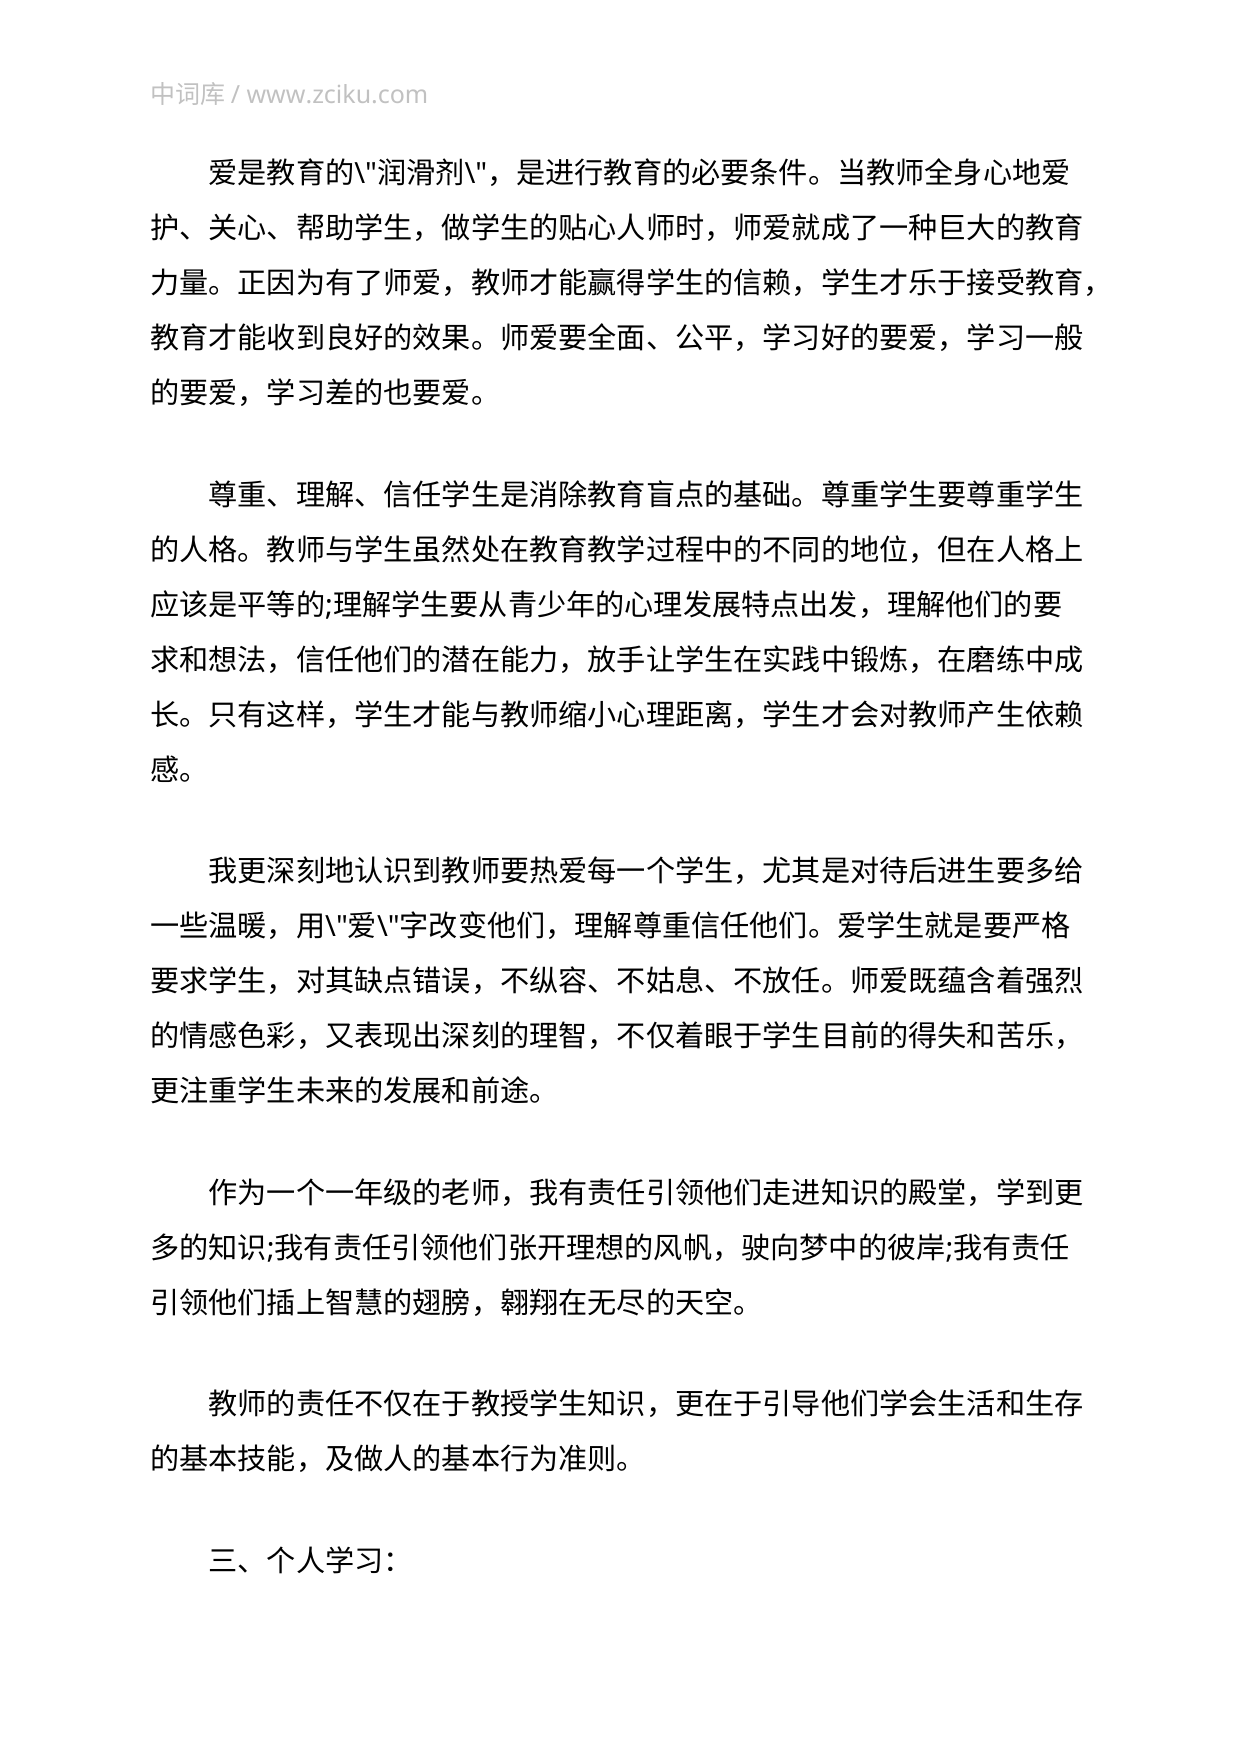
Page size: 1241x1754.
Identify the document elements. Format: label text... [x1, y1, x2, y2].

text 尊重、理解、信任学生是消除教育盲点的基础。尊重学生要尊重学生的人格。教师与学生虽然处在教育教学过程中的不同的地位，但在人格上应该是平等的;理解学生要从青少年的心理发展特点出发，理解他们的要求和想法，信任他们的潜在能力，放手让学生在实践中锻炼，在磨练中成长。只有这样，学生才能与教师缩小心理距离，学生才会对教师产生依赖感。 [150, 471, 1090, 788]
text 我更深刻地认识到教师要热爱每一个学生，尤其是对待后进生要多给一些温暖，用\"爱\"字改变他们，理解尊重信任他们。爱学生就是要严格要求学生，对其缺点错误，不纵容、不姑息、不放任。师爱既蕴含着强烈的情感色彩，又表现出深刻的理智，不仅着眼于学生目前的得失和苦乐，更注重学生未来的发展和前途。 [150, 848, 1090, 1110]
text 三、个人学习： [150, 1538, 1090, 1580]
text 教师的责任不仅在于教授学生知识，更在于引导他们学会生活和生存的基本技能，及做人的基本行为准则。 [150, 1381, 1090, 1478]
text 作为一个一年级的老师，我有责任引领他们走进知识的殿堂，学到更多的知识;我有责任引领他们张开理想的风帆，驶向梦中的彼岸;我有责任引领他们插上智慧的翅膀，翱翔在无尽的天空。 [150, 1169, 1090, 1321]
text 爱是教育的\"润滑剂\"，是进行教育的必要条件。当教师全身心地爱护、关心、帮助学生，做学生的贴心人师时，师爱就成了一种巨大的教育力量。正因为有了师爱，教师才能赢得学生的信赖，学生才乐于接受教育，教育才能收到良好的效果。师爱要全面、公平，学习好的要爱，学习一般的要爱，学习差的也要爱。 [150, 150, 1090, 412]
